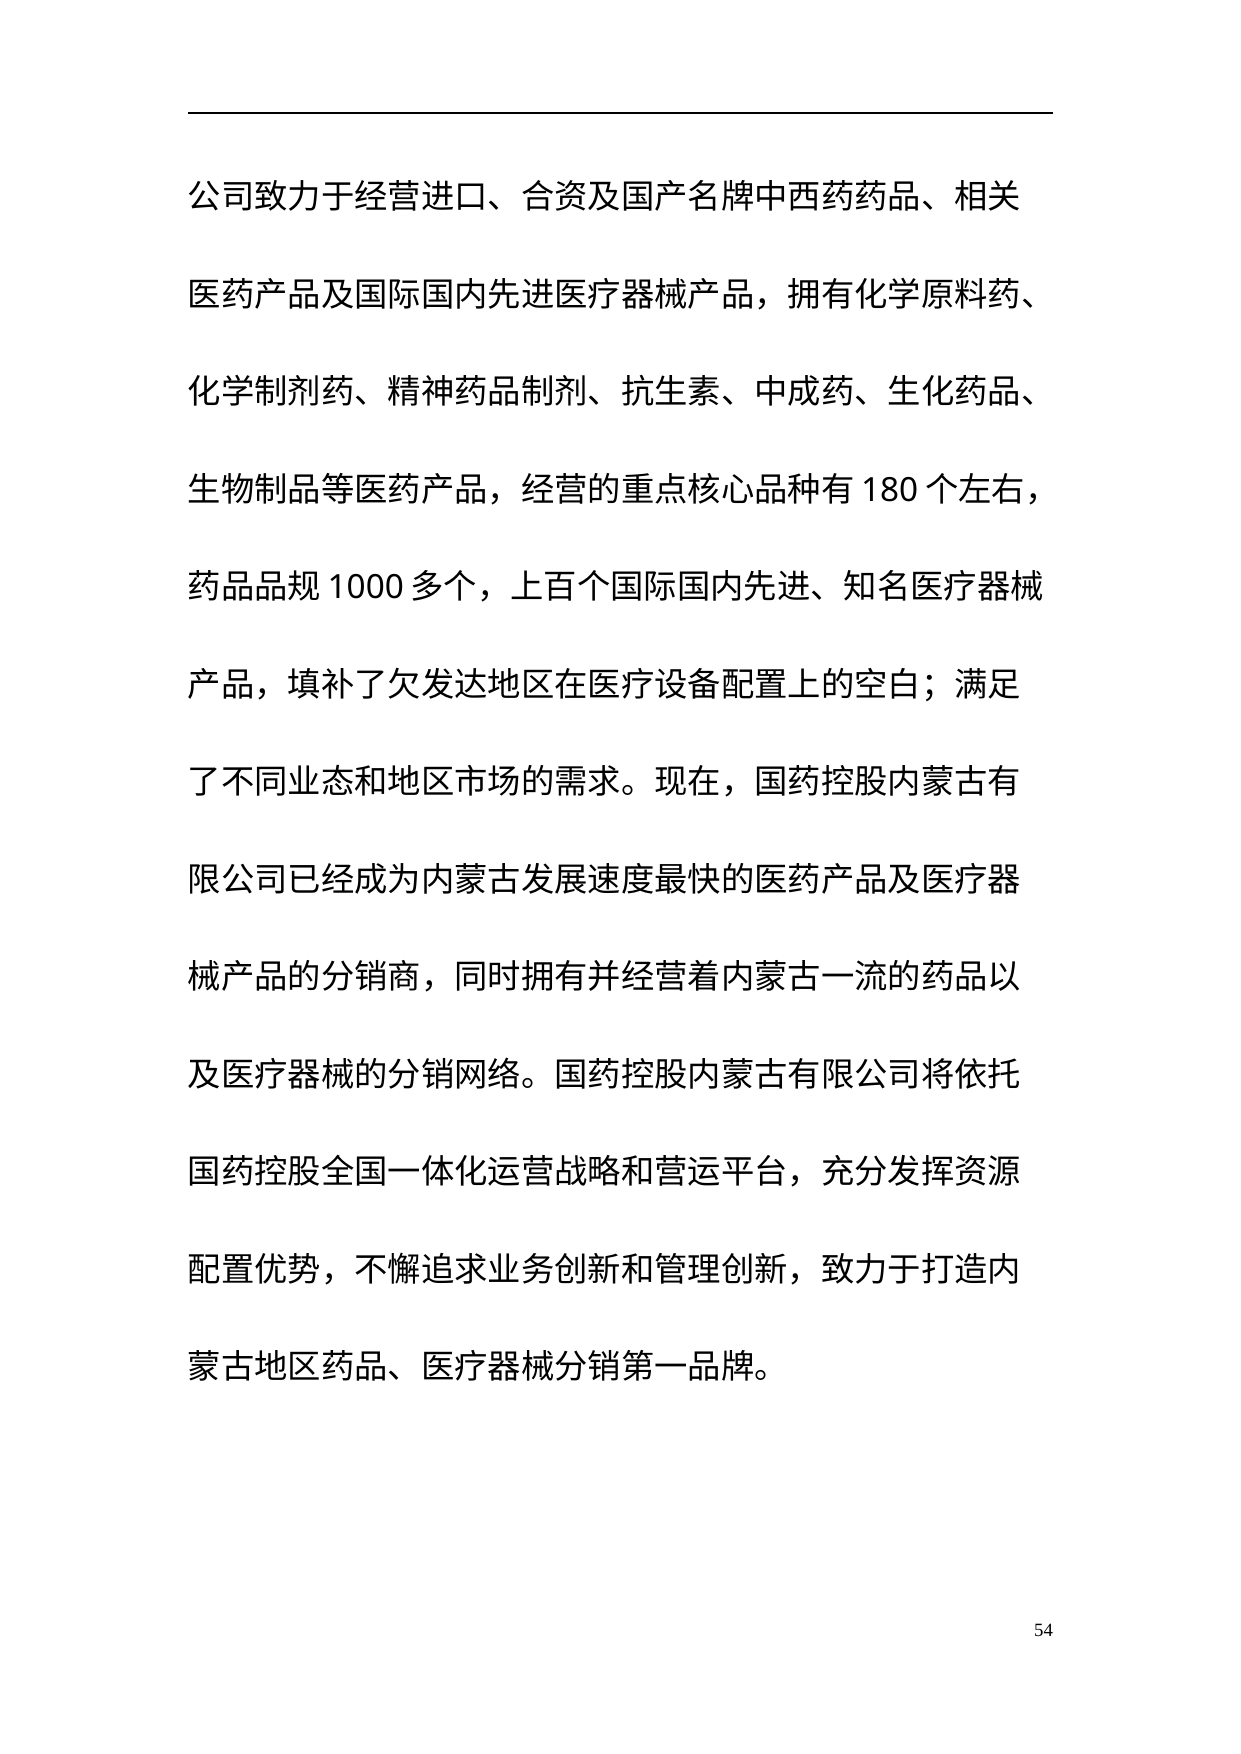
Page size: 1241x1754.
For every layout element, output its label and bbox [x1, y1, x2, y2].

text [187, 162, 1053, 1397]
